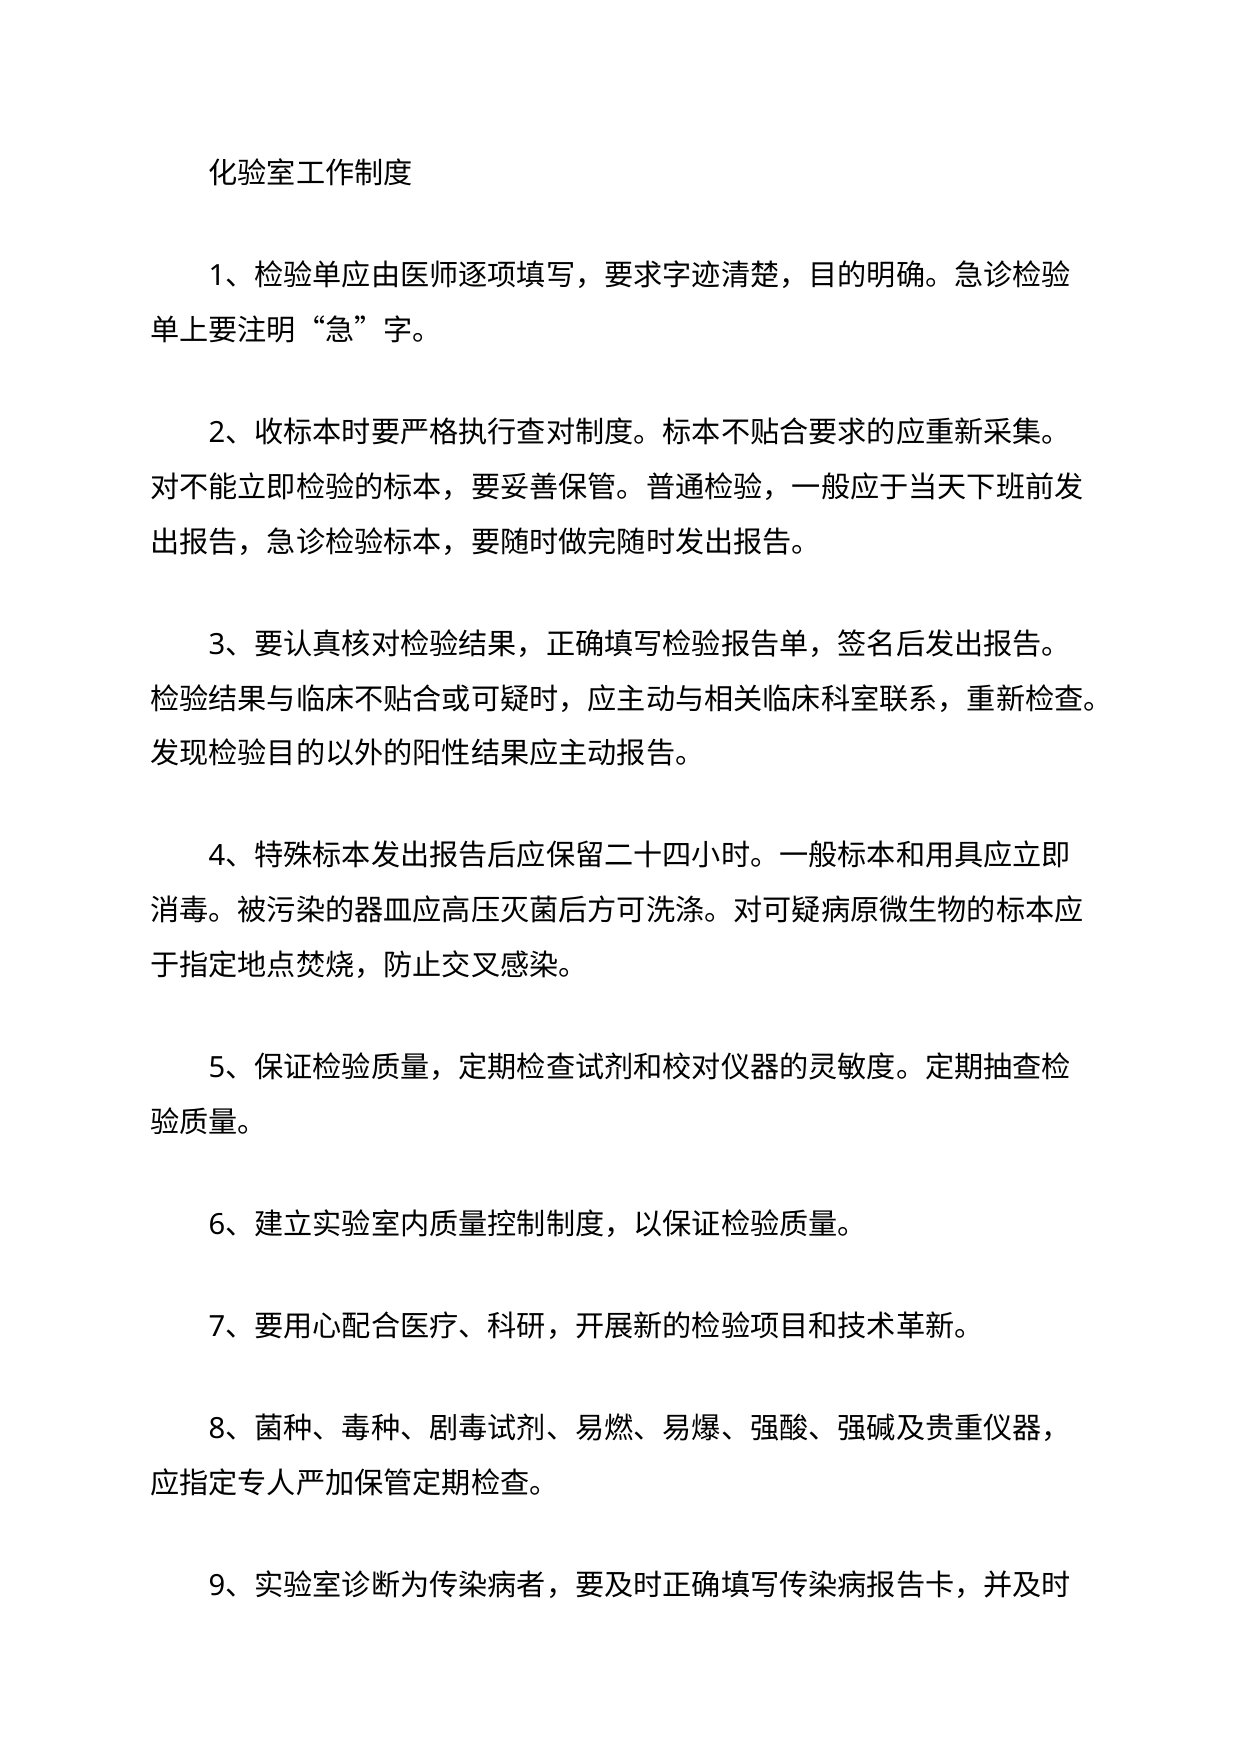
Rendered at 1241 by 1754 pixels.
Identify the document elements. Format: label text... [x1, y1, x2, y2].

text 5、保证检验质量，定期检查试剂和校对仪器的灵敏度。定期抽查检验质量。 [150, 1043, 1090, 1141]
text 4、特殊标本发出报告后应保留二十四小时。一般标本和用具应立即消毒。被污染的器皿应高压灭菌后方可洗涤。对可疑病原微生物的标本应于指定地点焚烧，防止交叉感染。 [150, 832, 1090, 984]
text 3、要认真核对检验结果，正确填写检验报告单，签名后发出报告。检验结果与临床不贴合或可疑时，应主动与相关临床科室联系，重新检查。发现检验目的以外的阳性结果应主动报告。 [150, 620, 1090, 772]
text 7、要用心配合医疗、科研，开展新的检验项目和技术革新。 [150, 1302, 1090, 1345]
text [150, 1561, 1090, 1603]
text 化验室工作制度 [150, 150, 1090, 192]
text 2、收标本时要严格执行查对制度。标本不贴合要求的应重新采集。对不能立即检验的标本，要妥善保管。普通检验，一般应于当天下班前发出报告，急诊检验标本，要随时做完随时发出报告。 [150, 408, 1090, 561]
text 8、菌种、毒种、剧毒试剂、易燃、易爆、强酸、强碱及贵重仪器，应指定专人严加保管定期检查。 [150, 1404, 1090, 1502]
text 6、建立实验室内质量控制制度，以保证检验质量。 [150, 1200, 1090, 1243]
text 1、检验单应由医师逐项填写，要求字迹清楚，目的明确。急诊检验单上要注明“急”字。 [150, 252, 1090, 349]
